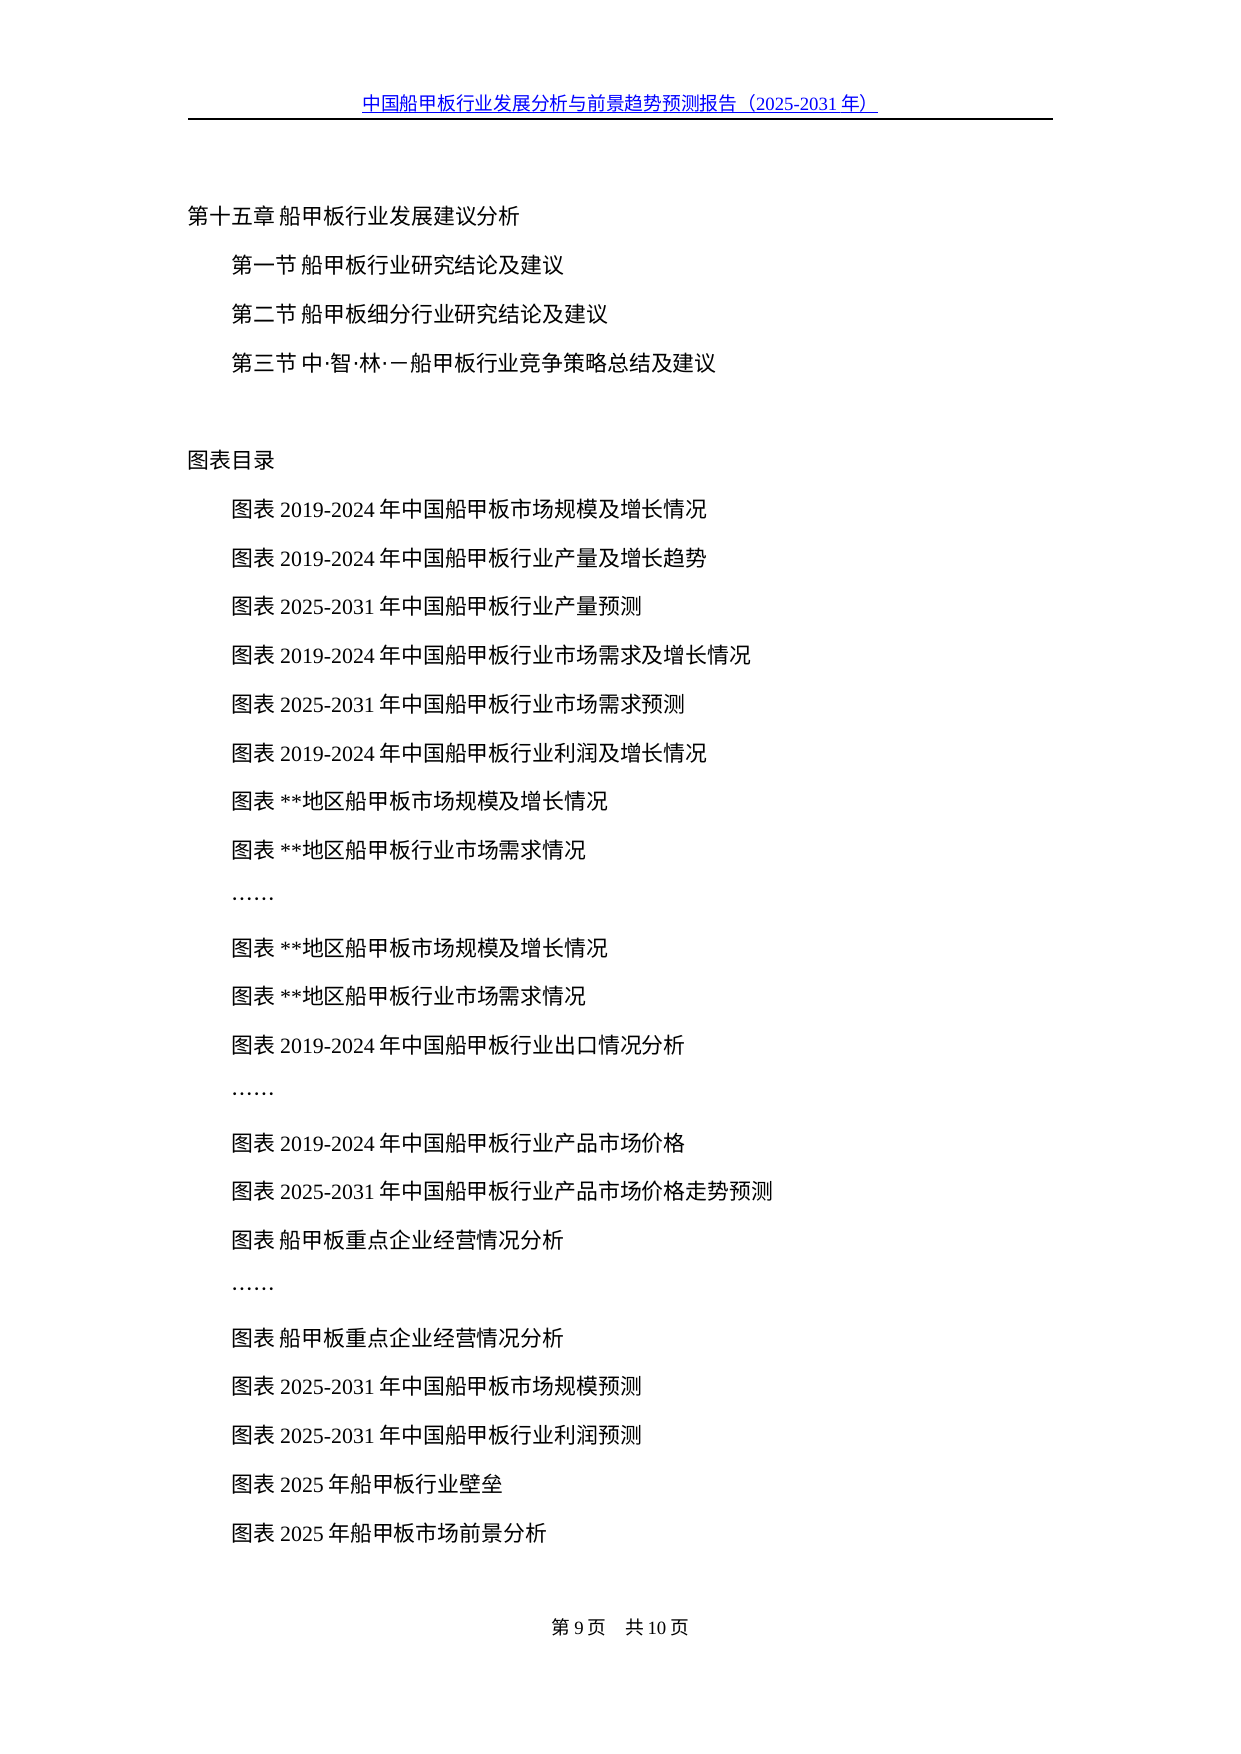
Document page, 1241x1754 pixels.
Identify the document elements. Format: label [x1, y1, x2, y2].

text [187, 150, 1053, 1548]
